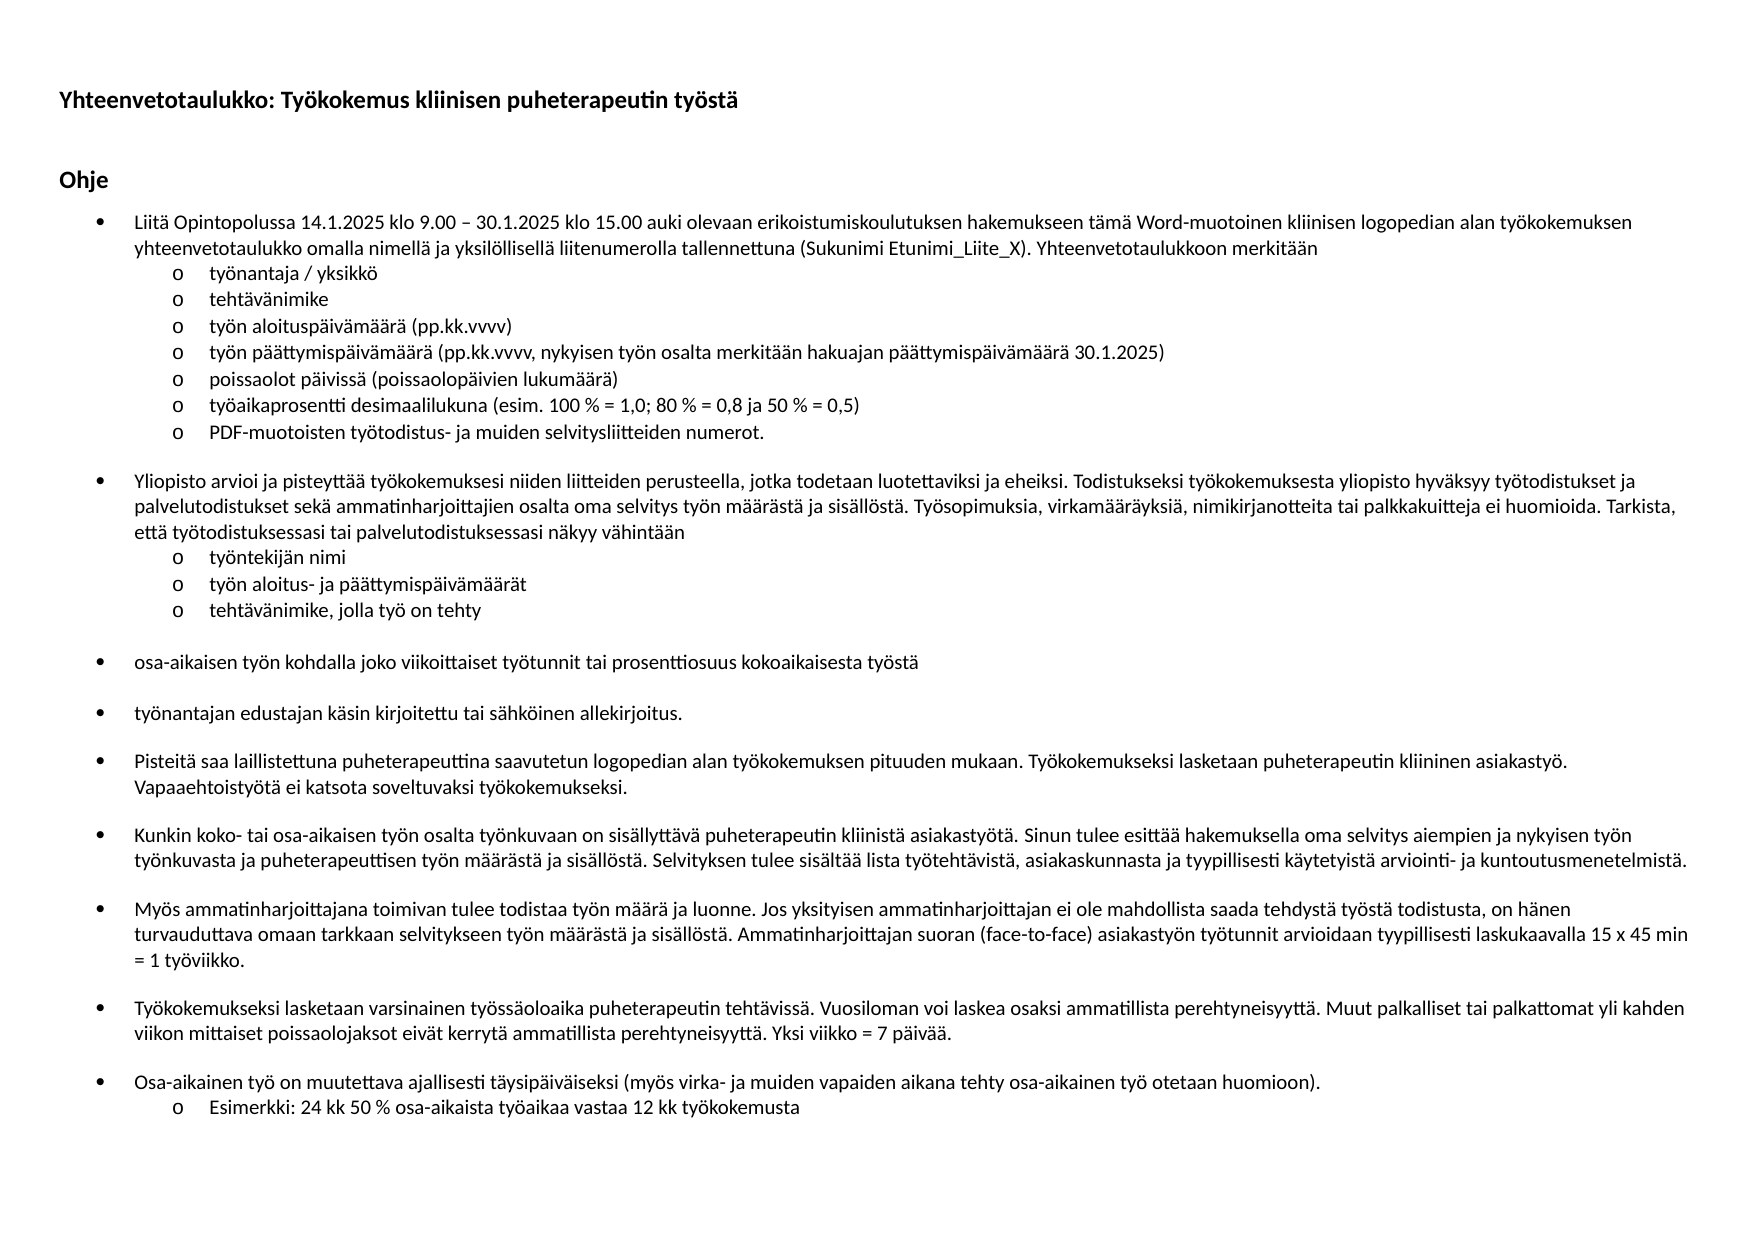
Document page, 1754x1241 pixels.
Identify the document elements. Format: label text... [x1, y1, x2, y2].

list Esimerkki: 24 kk 50 % osa-aikaista työaikaa vastaa 12 kk työkokemusta [172, 1094, 1695, 1121]
list työnantaja / yksikkö [172, 260, 1695, 287]
list Osa-aikainen työ on muutettava ajallisesti täysipäiväiseksi (myös virka- ja muiden vapaiden aikana tehty osa-aikainen työ otetaan huomioon). [97, 1069, 1695, 1094]
list Myös ammatinharjoittajana toimivan tulee todistaa työn määrä ja luonne. Jos yksityisen ammatinharjoittajan ei ole mahdollista saada tehdystä työstä todistusta, on hänen turvauduttava omaan tarkkaan selvitykseen työn määrästä ja sisällöstä. Ammatinharjoittajan suoran (face-to-face) asiakastyön työtunnit arvioidaan tyypillisesti laskukaavalla 15 x 45 min = 1 työviikko. [97, 896, 1695, 995]
subtitle Yhteenvetotaulukko: Työkokemus kliinisen puheterapeutin työstä [59, 84, 1695, 114]
list työn päättymispäivämäärä (pp.kk.vvvv, nykyisen työn osalta merkitään hakuajan päättymispäivämäärä 30.1.2025) [172, 339, 1695, 366]
list tehtävänimike [172, 287, 1695, 313]
list Yliopisto arvioi ja pisteyttää työkokemuksesi niiden liitteiden perusteella, jotka todetaan luotettaviksi ja eheiksi. Todistukseksi työkokemuksesta yliopisto hyväksyy työtodistukset ja palvelutodistukset sekä ammatinharjoittajien osalta oma selvitys työn määrästä ja sisällöstä. Työsopimuksia, virkamääräyksiä, nimikirjanotteita tai palkkakuitteja ei huomioida. Tarkista, että työtodistuksessasi tai palvelutodistuksessasi näkyy vähintään [97, 468, 1695, 544]
list osa-aikaisen työn kohdalla joko viikoittaiset työtunnit tai prosenttiosuus kokoaikaisesta työstä [97, 649, 1695, 675]
list työn aloituspäivämäärä (pp.kk.vvvv) [172, 313, 1695, 339]
list PDF-muotoisten työtodistus- ja muiden selvitysliitteiden numerot. [172, 419, 1695, 468]
list työnantajan edustajan käsin kirjoitettu tai sähköinen allekirjoitus. [97, 700, 1695, 748]
list työaikaprosentti desimaalilukuna (esim. 100 % = 1,0; 80 % = 0,8 ja 50 % = 0,5) [172, 392, 1695, 419]
list Pisteitä saa laillistettuna puheterapeuttina saavutetun logopedian alan työkokemuksen pituuden mukaan. Työkokemukseksi lasketaan puheterapeutin kliininen asiakastyö. Vapaaehtoistyötä ei katsota soveltuvaksi työkokemukseksi. [97, 748, 1695, 822]
list tehtävänimike, jolla työ on tehty [172, 597, 1695, 624]
list Työkokemukseksi lasketaan varsinainen työssäoloaika puheterapeutin tehtävissä. Vuosiloman voi laskea osaksi ammatillista perehtyneisyyttä. Muut palkalliset tai palkattomat yli kahden viikon mittaiset poissaolojaksot eivät kerrytä ammatillista perehtyneisyyttä. Yksi viikko = 7 päivää. [97, 995, 1695, 1069]
list Liitä Opintopolussa 14.1.2025 klo 9.00 – 30.1.2025 klo 15.00 auki olevaan erikoistumiskoulutuksen hakemukseen tämä Word-muotoinen kliinisen logopedian alan työkokemuksen yhteenvetotaulukko omalla nimellä ja yksilöllisellä liitenumerolla tallennettuna (Sukunimi Etunimi_Liite_X). Yhteenvetotaulukkoon merkitään [97, 209, 1695, 260]
list työn aloitus- ja päättymispäivämäärät [172, 571, 1695, 597]
list poissaolot päivissä (poissaolopäivien lukumäärä) [172, 366, 1695, 392]
list työntekijän nimi [172, 544, 1695, 571]
list Kunkin koko- tai osa-aikaisen työn osalta työnkuvaan on sisällyttävä puheterapeutin kliinistä asiakastyötä. Sinun tulee esittää hakemuksella oma selvitys aiempien ja nykyisen työn työnkuvasta ja puheterapeuttisen työn määrästä ja sisällöstä. Selvityksen tulee sisältää lista työtehtävistä, asiakaskunnasta ja tyypillisesti käytetyistä arviointi- ja kuntoutusmenetelmistä. [97, 822, 1695, 896]
subtitle Ohje [59, 164, 1695, 194]
